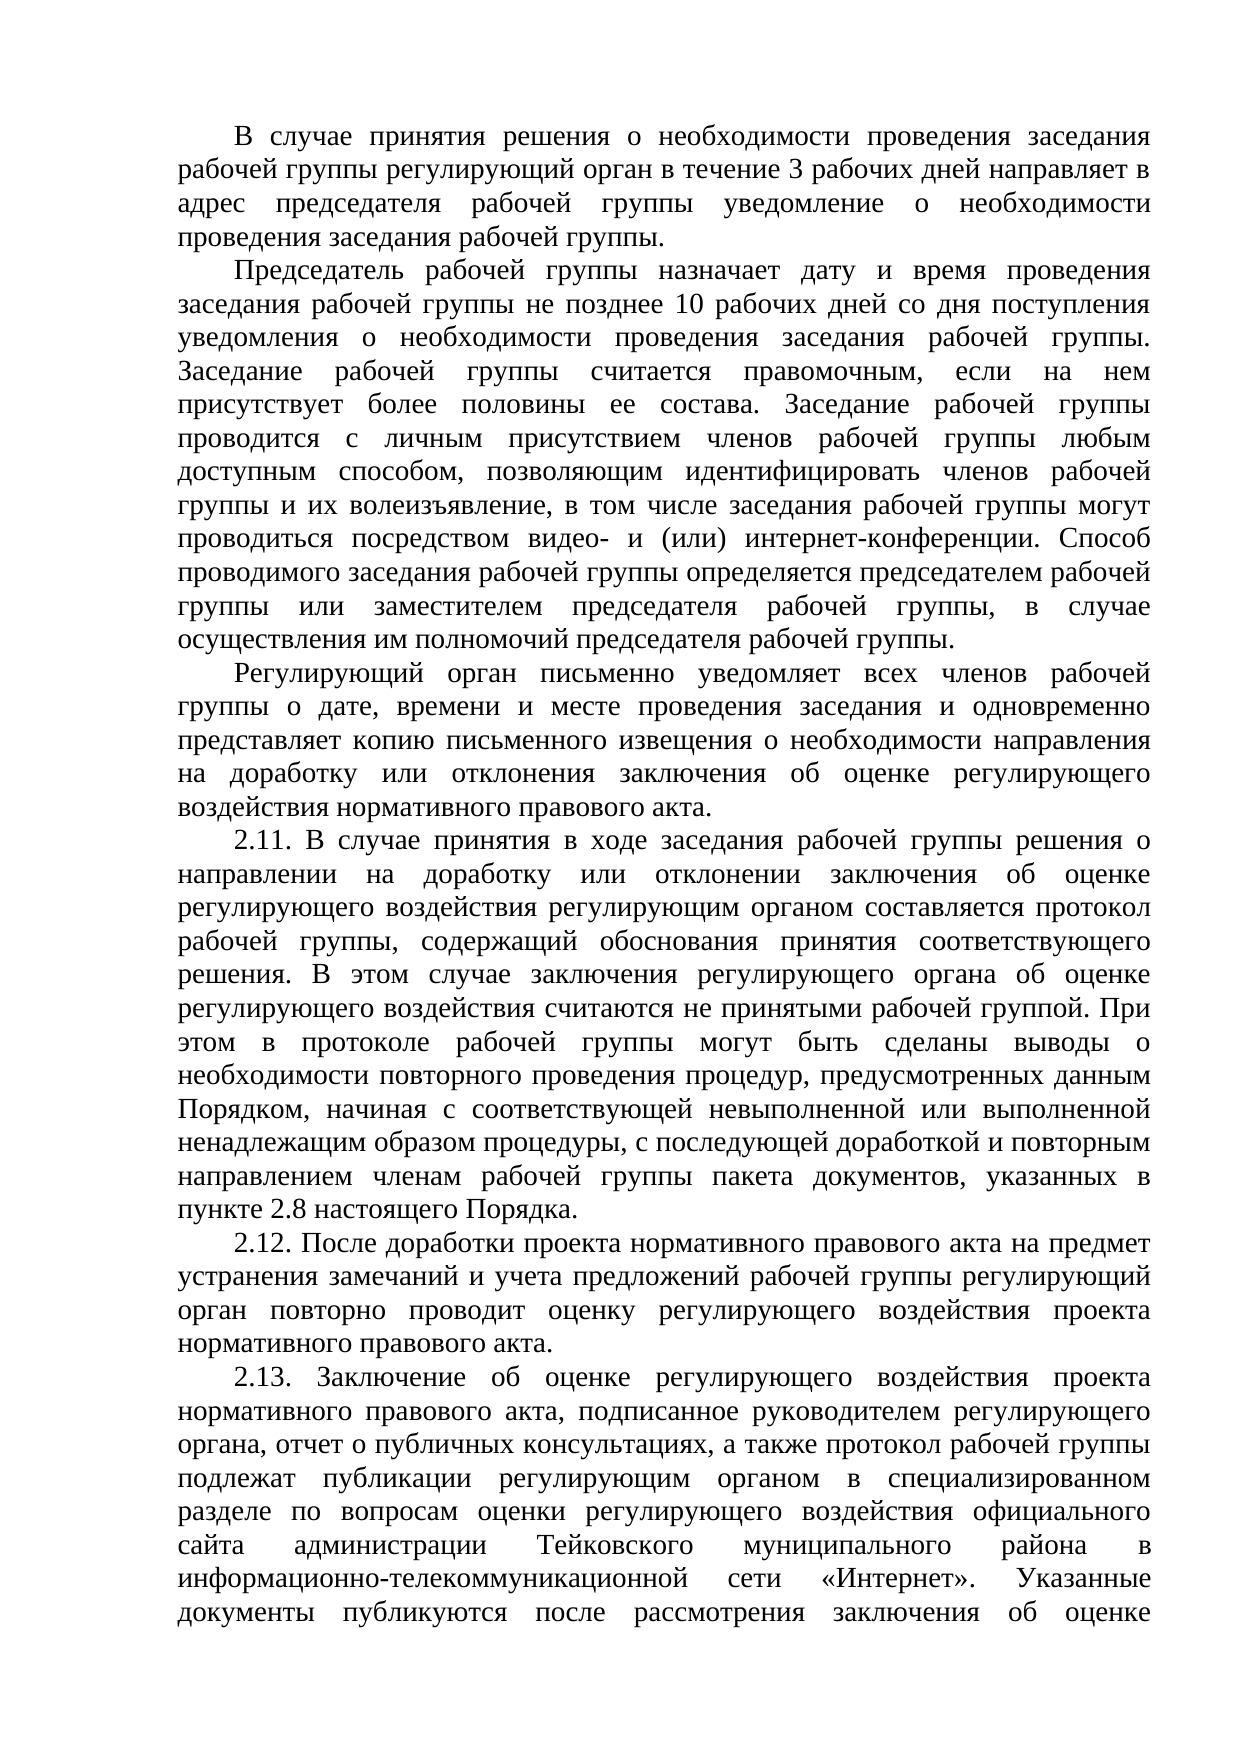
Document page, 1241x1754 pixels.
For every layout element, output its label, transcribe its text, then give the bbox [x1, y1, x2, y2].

text 2.11. В случае принятия в ходе заседания рабочей группы решения о направлении на доработку или отклонении заключения об оценке регулирующего воздействия регулирующим органом составляется протокол рабочей группы, содержащий обоснования принятия соответствующего решения. В этом случае заключения регулирующего органа об оценке регулирующего воздействия считаются не принятыми рабочей группой. При этом в протоколе рабочей группы могут быть сделаны выводы о необходимости повторного проведения процедур, предусмотренных данным Порядком, начиная с соответствующей невыполненной или выполненной ненадлежащим образом процедуры, с последующей доработкой и повторным направлением членам рабочей группы пакета документов, указанных в пункте 2.8 настоящего Порядка. [177, 822, 1152, 1225]
text Председатель рабочей группы назначает дату и время проведения заседания рабочей группы не позднее 10 рабочих дней со дня поступления уведомления о необходимости проведения заседания рабочей группы. Заседание рабочей группы считается правомочным, если на нем присутствует более половины ее состава. Заседание рабочей группы проводится с личным присутствием членов рабочей группы любым доступным способом, позволяющим идентифицировать членов рабочей группы и их волеизъявление, в том числе заседания рабочей группы могут проводиться посредством видео- и (или) интернет-конференции. Способ проводимого заседания рабочей группы определяется председателем рабочей группы или заместителем председателя рабочей группы, в случае осуществления им полномочий председателя рабочей группы. [177, 252, 1152, 655]
text Регулирующий орган письменно уведомляет всех членов рабочей группы о дате, времени и месте проведения заседания и одновременно представляет копию письменного извещения о необходимости направления на доработку или отклонения заключения об оценке регулирующего воздействия нормативного правового акта. [177, 655, 1152, 822]
text 2.12. После доработки проекта нормативного правового акта на предмет устранения замечаний и учета предложений рабочей группы регулирующий орган повторно проводит оценку регулирующего воздействия проекта нормативного правового акта. [177, 1225, 1152, 1359]
text В случае принятия решения о необходимости проведения заседания рабочей группы регулирующий орган в течение 3 рабочих дней направляет в адрес председателя рабочей группы уведомление о необходимости проведения заседания рабочей группы. [177, 118, 1152, 252]
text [177, 1359, 1152, 1627]
